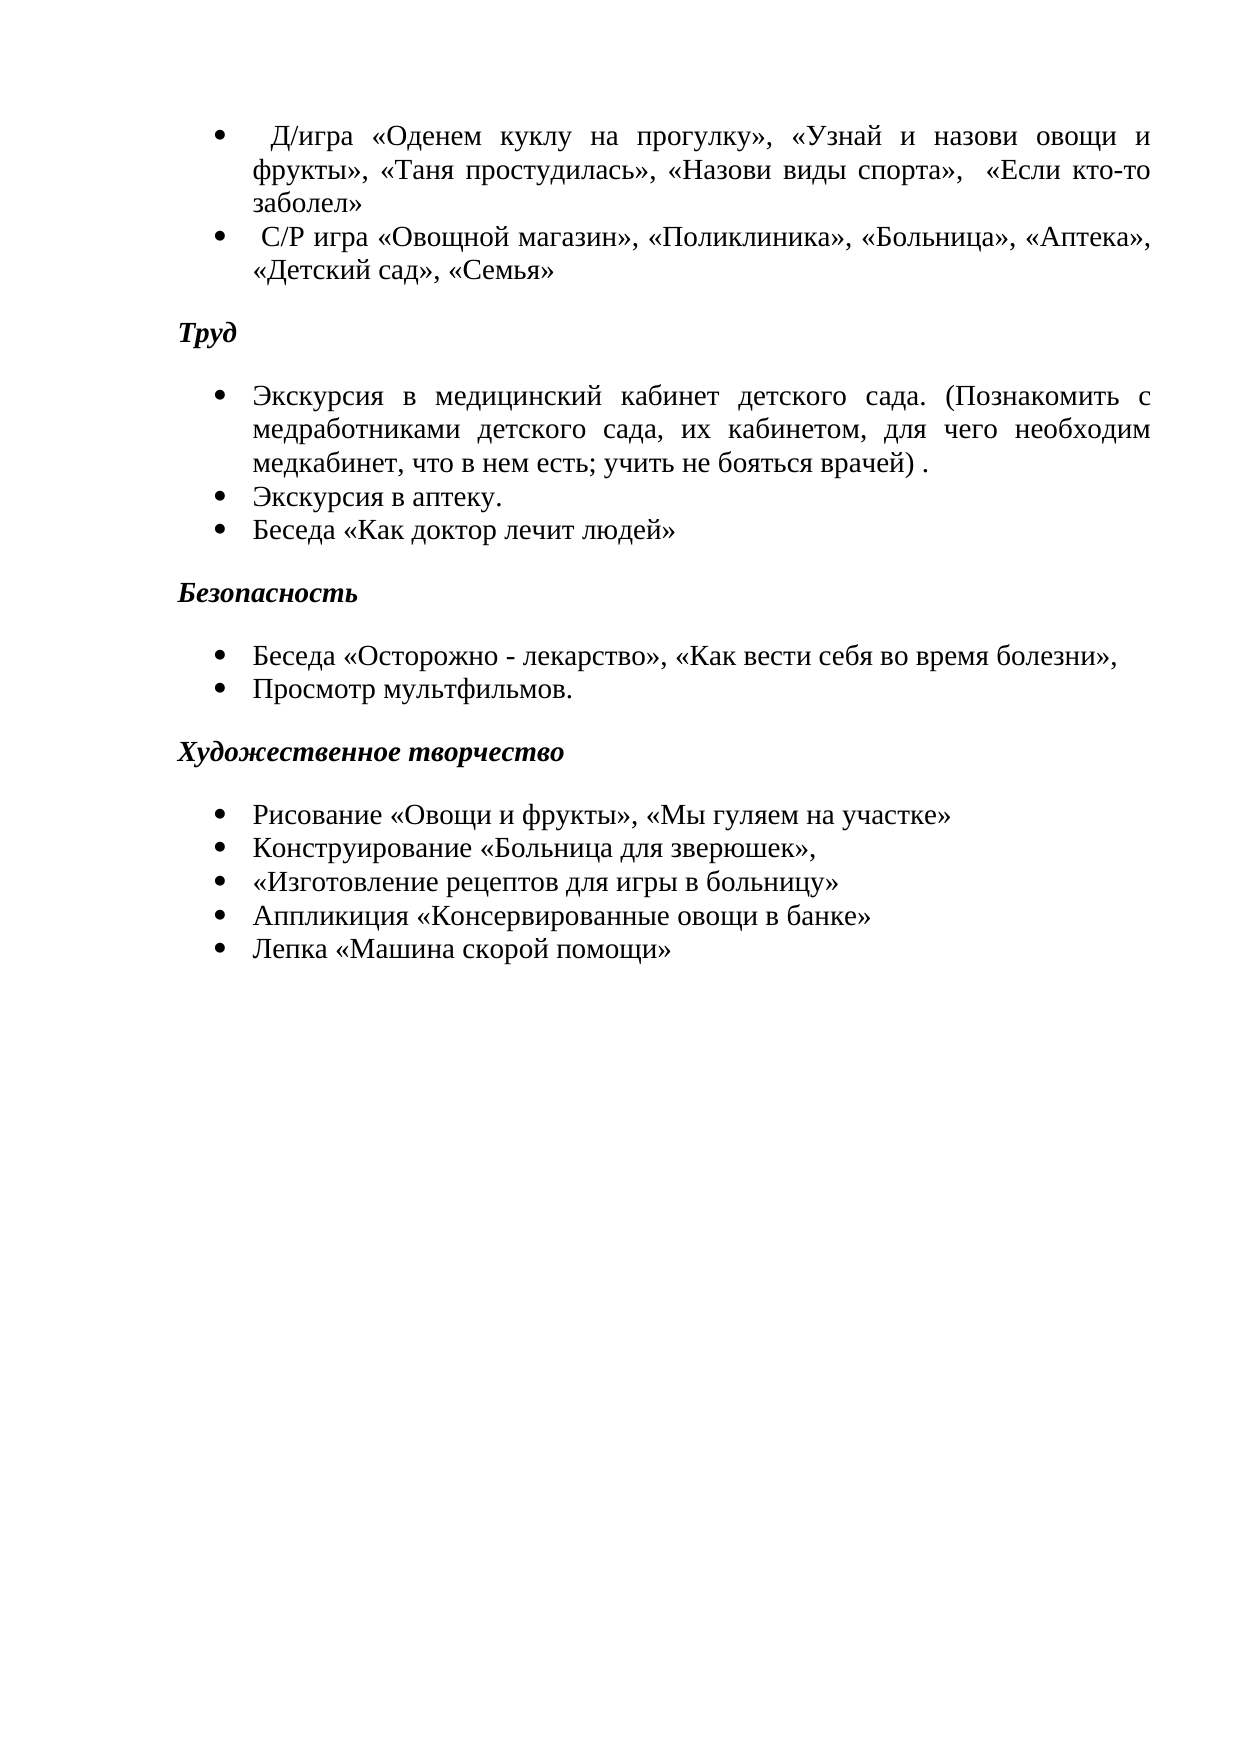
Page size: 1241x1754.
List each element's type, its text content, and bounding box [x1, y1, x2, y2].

text Безопасность [177, 575, 1152, 609]
text Труд [177, 315, 1152, 349]
list Аппликиция «Консервированные овощи в банке» [215, 898, 1152, 932]
list Беседа «Осторожно - лекарство», «Как вести себя во время болезни», [215, 638, 1152, 671]
list Экскурсия в аптеку. [215, 479, 1152, 512]
text Художественное творчество [177, 734, 1152, 768]
list Конструирование «Больница для зверюшек», [215, 831, 1152, 864]
list Д/игра «Оденем куклу на прогулку», «Узнай и назови овощи и фрукты», «Таня простудилась», «Назови виды спорта», «Если кто-то заболел» [215, 118, 1152, 219]
list Беседа «Как доктор лечит людей» [215, 512, 1152, 546]
list Лепка «Машина скорой помощи» [215, 932, 1152, 965]
list Экскурсия в медицинский кабинет детского сада. (Познакомить с медработниками детского сада, их кабинетом, для чего необходим медкабинет, что в нем есть; учить не бояться врачей) . [215, 378, 1152, 479]
list «Изготовление рецептов для игры в больницу» [215, 864, 1152, 898]
list Просмотр мультфильмов. [215, 671, 1152, 705]
list Рисование «Овощи и фрукты», «Мы гуляем на участке» [215, 797, 1152, 831]
list С/Р игра «Овощной магазин», «Поликлиника», «Больница», «Аптека», «Детский сад», «Семья» [215, 219, 1152, 286]
